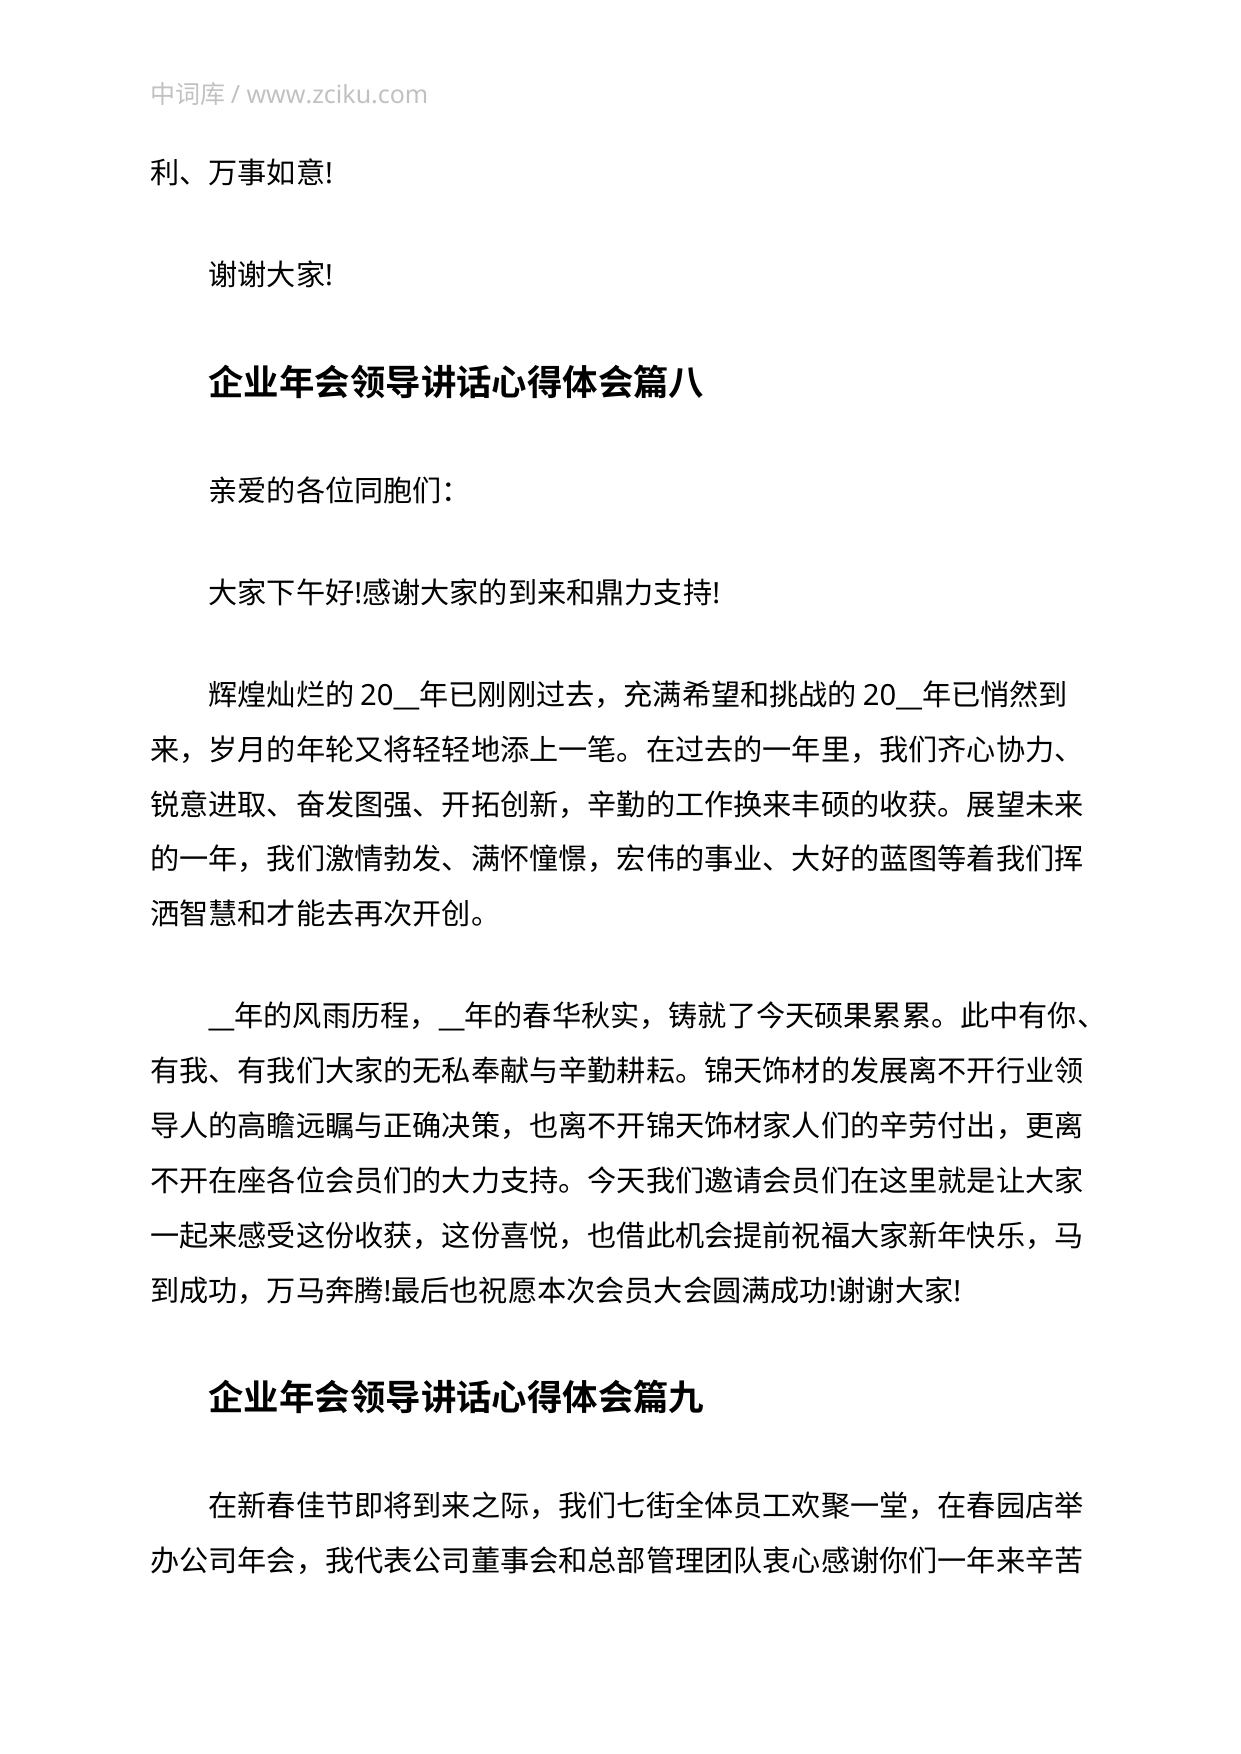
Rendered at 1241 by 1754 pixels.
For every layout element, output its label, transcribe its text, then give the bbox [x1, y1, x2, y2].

text __年的风雨历程，__年的春华秋实，铸就了今天硕果累累。此中有你、有我、有我们大家的无私奉献与辛勤耕耘。锦天饰材的发展离不开行业领导人的高瞻远瞩与正确决策，也离不开锦天饰材家人们的辛劳付出，更离不开在座各位会员们的大力支持。今天我们邀请会员们在这里就是让大家一起来感受这份收获，这份喜悦，也借此机会提前祝福大家新年快乐，马到成功，万马奔腾!最后也祝愿本次会员大会圆满成功!谢谢大家! [150, 993, 1090, 1309]
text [150, 150, 1090, 192]
text 大家下午好!感谢大家的到来和鼎力支持! [150, 569, 1090, 612]
text 企业年会领导讲话心得体会篇九 [150, 1369, 1090, 1420]
text 谢谢大家! [150, 252, 1090, 294]
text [150, 1483, 1090, 1580]
text 辉煌灿烂的20__年已刚刚过去，充满希望和挑战的20__年已悄然到来，岁月的年轮又将轻轻地添上一笔。在过去的一年里，我们齐心协力、锐意进取、奋发图强、开拓创新，辛勤的工作换来丰硕的收获。展望未来的一年，我们激情勃发、满怀憧憬，宏伟的事业、大好的蓝图等着我们挥洒智慧和才能去再次开创。 [150, 671, 1090, 933]
text 企业年会领导讲话心得体会篇八 [150, 354, 1090, 405]
text 亲爱的各位同胞们： [150, 467, 1090, 510]
